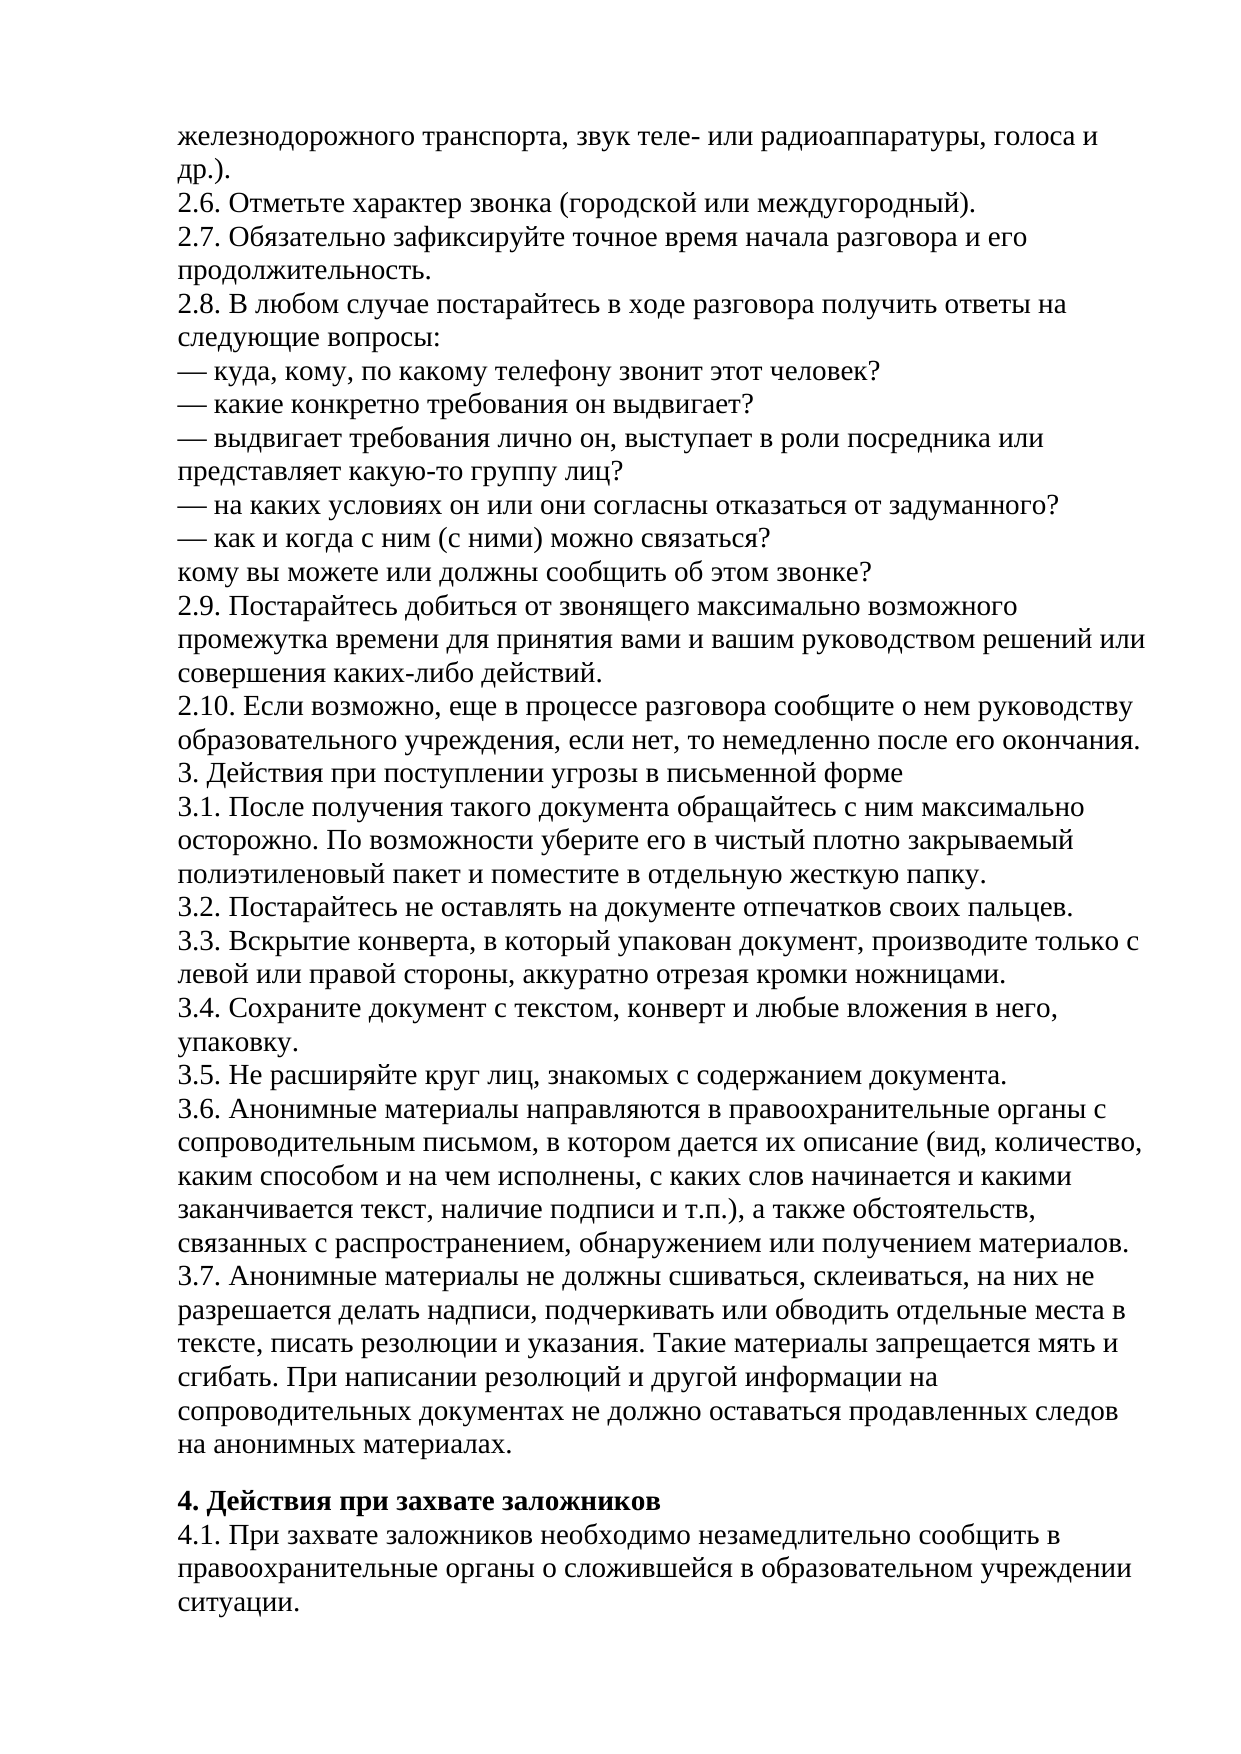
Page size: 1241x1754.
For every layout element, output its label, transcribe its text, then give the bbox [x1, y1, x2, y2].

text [177, 118, 1152, 755]
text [177, 1483, 1152, 1617]
text 3. Действия при поступлении угрозы в письменной форме 3.1. После получения такого документа обращайтесь с ним максимально осторожно. По возможности уберите его в чистый плотно закрываемый полиэтиленовый пакет и поместите в отдельную жесткую папку. 3.2. Постарайтесь не оставлять на документе отпечатков своих пальцев. 3.3. Вскрытие конверта, в который упакован документ, производите только с левой или правой стороны, аккуратно отрезая кромки ножницами. 3.4. Сохраните документ с текстом, конверт и любые вложения в него, упаковку. 3.5. Не расширяйте круг лиц, знакомых с содержанием документа. 3.6. Анонимные материалы направляются в правоохранительные органы с сопроводительным письмом, в котором дается их описание (вид, количество, каким способом и на чем исполнены, с каких слов начинается и какими заканчивается текст, наличие подписи и т.п.), а также обстоятельств, связанных с распространением, обнаружением или получением материалов. 3.7. Анонимные материалы не должны сшиваться, склеиваться, на них не разрешается делать надписи, подчеркивать или обводить отдельные места в тексте, писать резолюции и указания. Такие материалы запрещается мять и сгибать. При написании резолюций и другой информации на сопроводительных документах не должно оставаться продавленных следов на анонимных материалах. [177, 755, 1152, 1460]
